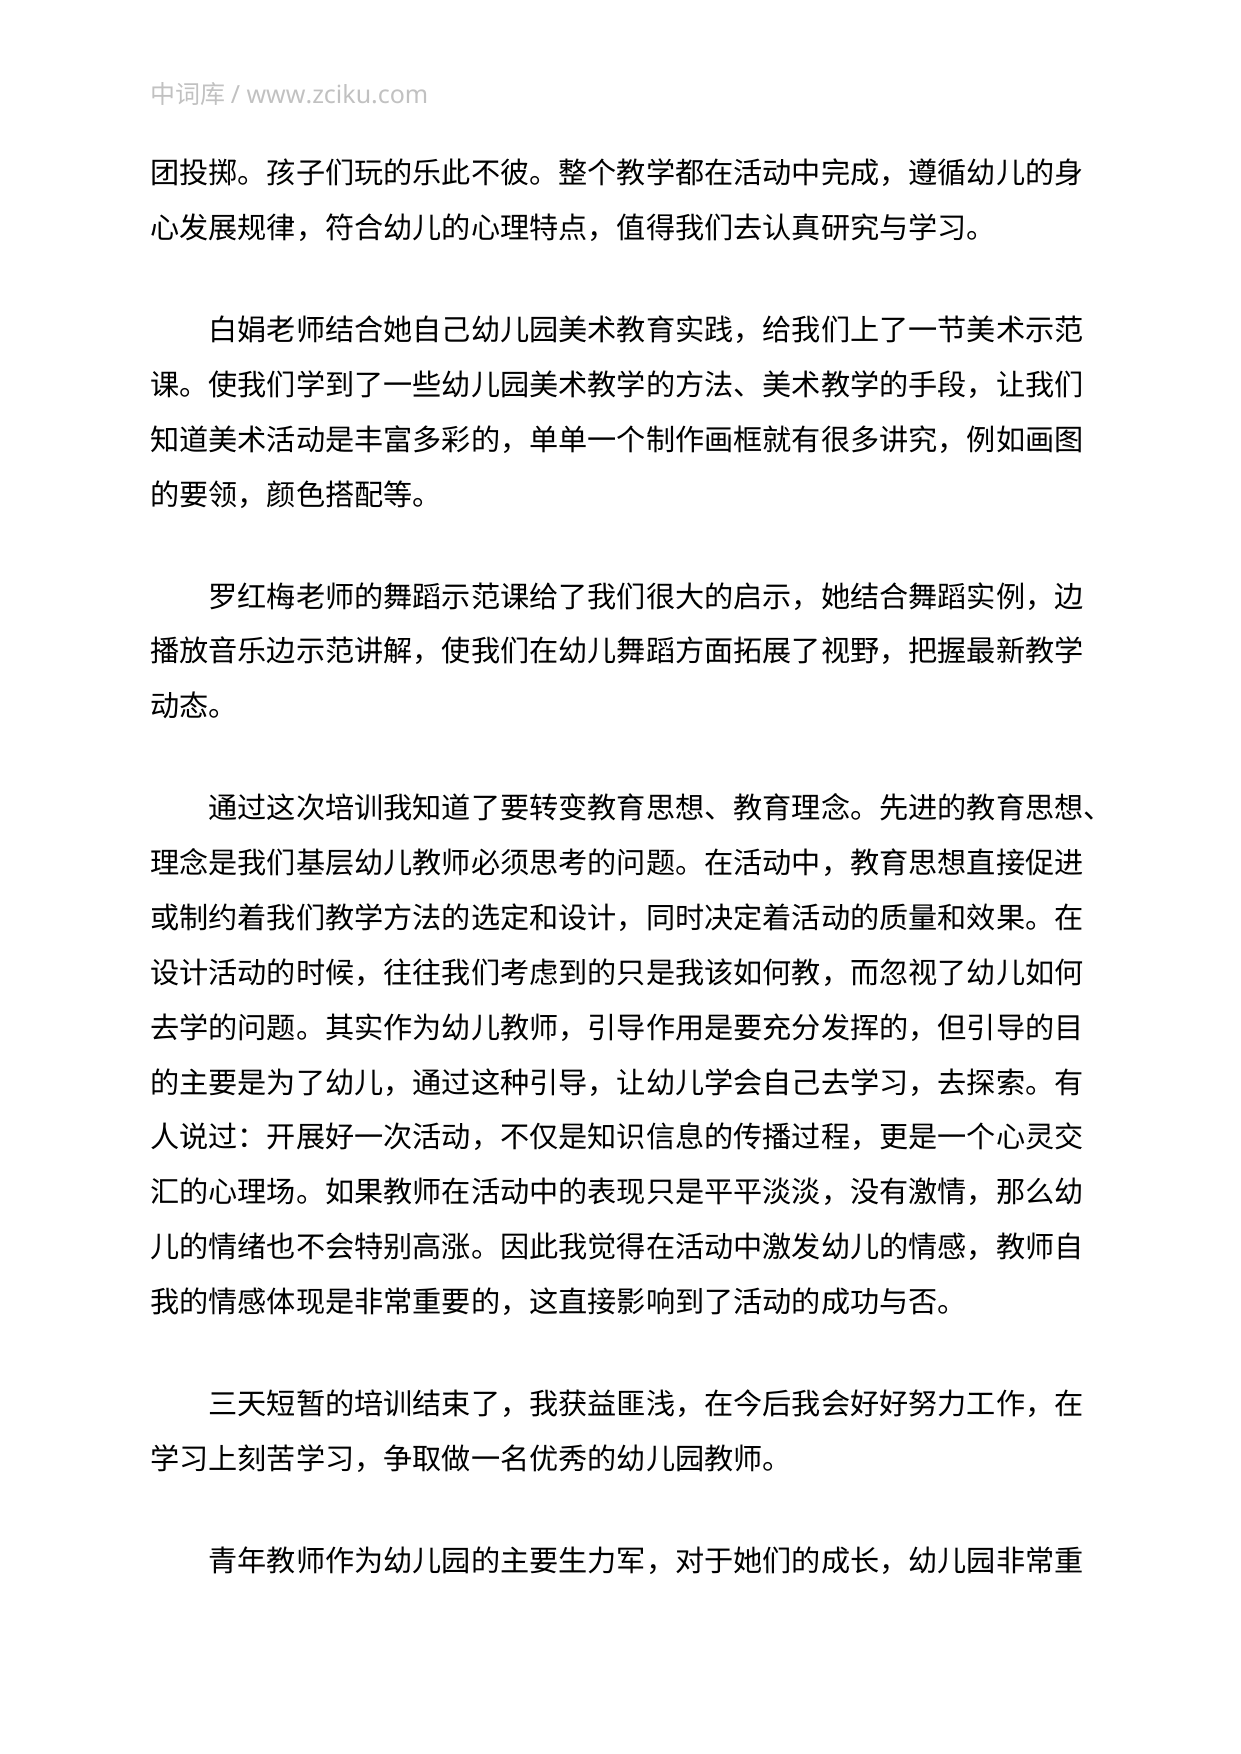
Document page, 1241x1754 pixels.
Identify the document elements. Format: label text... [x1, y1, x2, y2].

text 罗红梅老师的舞蹈示范课给了我们很大的启示，她结合舞蹈实例，边播放音乐边示范讲解，使我们在幼儿舞蹈方面拓展了视野，把握最新教学动态。 [150, 573, 1090, 725]
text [150, 1537, 1090, 1579]
text 白娟老师结合她自己幼儿园美术教育实践，给我们上了一节美术示范课。使我们学到了一些幼儿园美术教学的方法、美术教学的手段，让我们知道美术活动是丰富多彩的，单单一个制作画框就有很多讲究，例如画图的要领，颜色搭配等。 [150, 307, 1090, 514]
text 三天短暂的培训结束了，我获益匪浅，在今后我会好好努力工作，在学习上刻苦学习，争取做一名优秀的幼儿园教师。 [150, 1381, 1090, 1478]
text 通过这次培训我知道了要转变教育思想、教育理念。先进的教育思想、理念是我们基层幼儿教师必须思考的问题。在活动中，教育思想直接促进或制约着我们教学方法的选定和设计，同时决定着活动的质量和效果。在设计活动的时候，往往我们考虑到的只是我该如何教，而忽视了幼儿如何去学的问题。其实作为幼儿教师，引导作用是要充分发挥的，但引导的目的主要是为了幼儿，通过这种引导，让幼儿学会自己去学习，去探索。有人说过：开展好一次活动，不仅是知识信息的传播过程，更是一个心灵交汇的心理场。如果教师在活动中的表现只是平平淡淡，没有激情，那么幼儿的情绪也不会特别高涨。因此我觉得在活动中激发幼儿的情感，教师自我的情感体现是非常重要的，这直接影响到了活动的成功与否。 [150, 785, 1090, 1321]
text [150, 150, 1090, 247]
